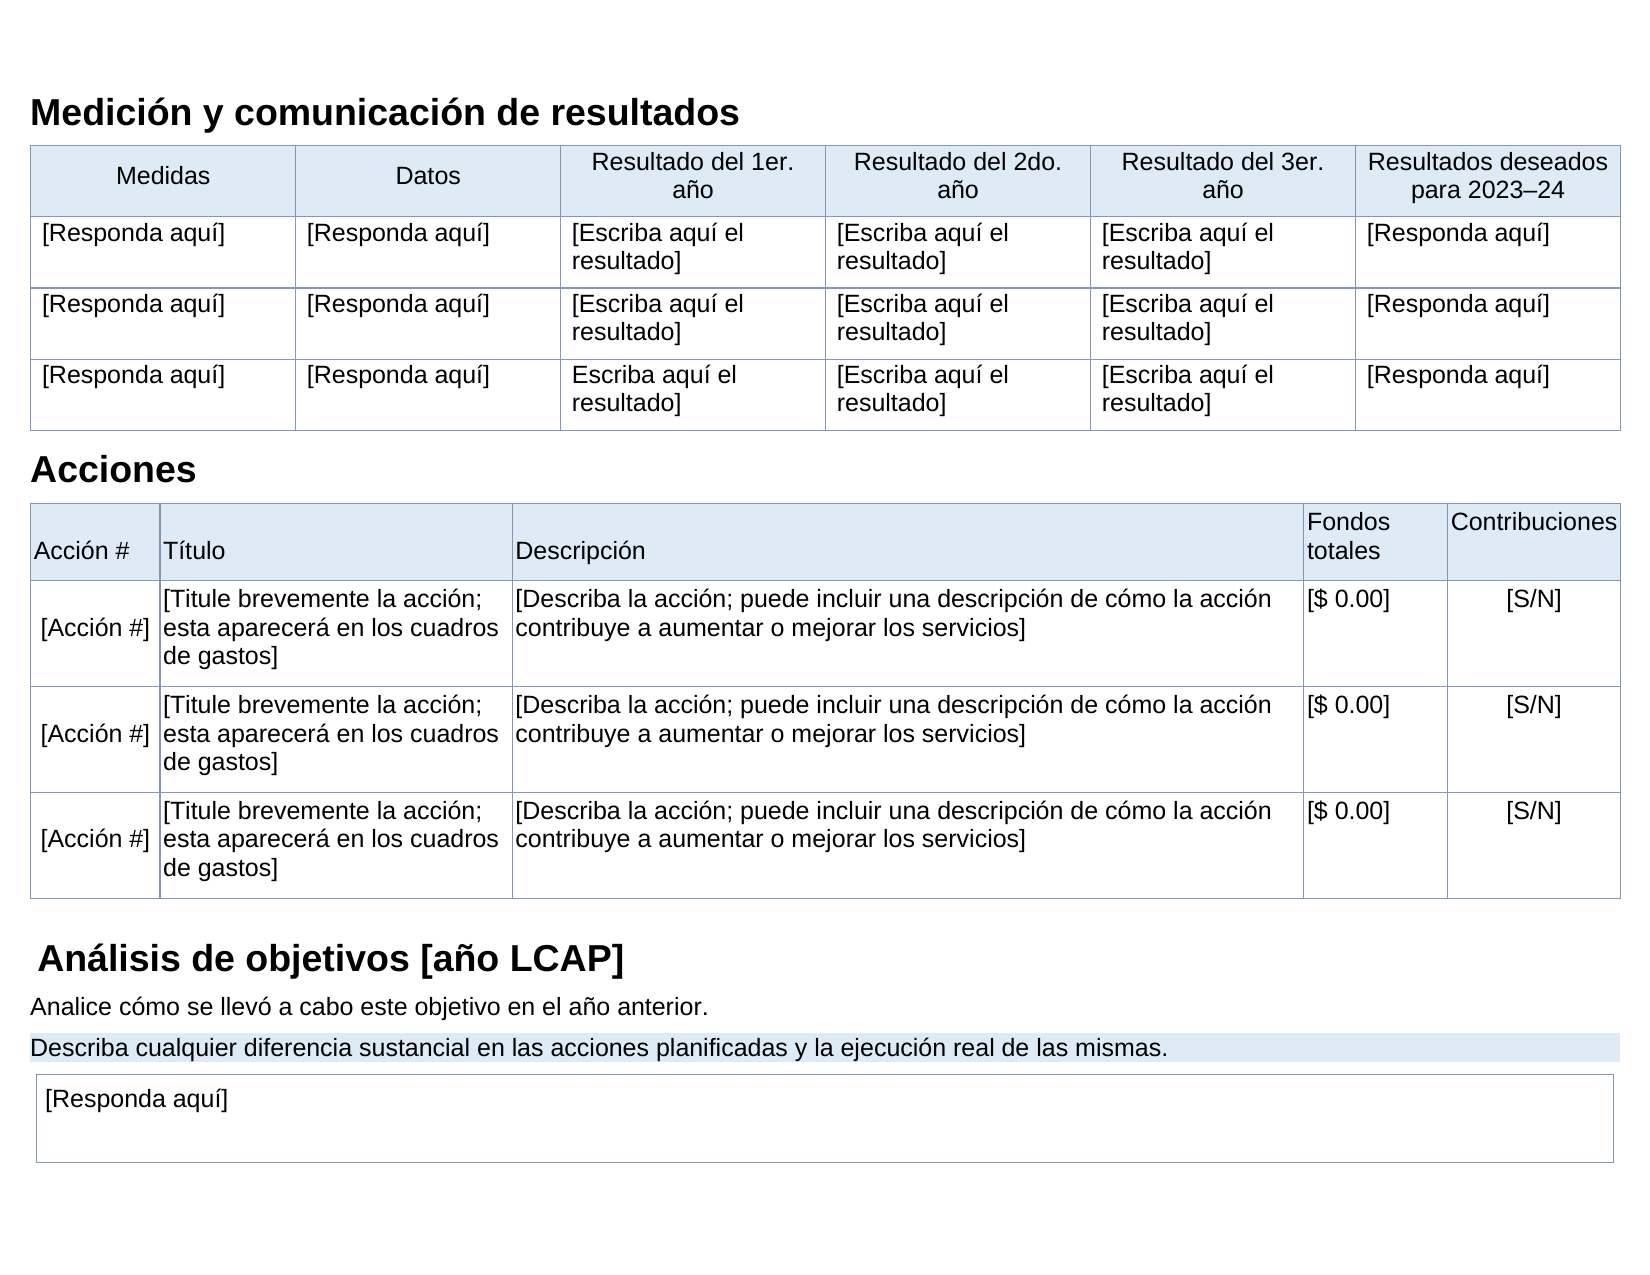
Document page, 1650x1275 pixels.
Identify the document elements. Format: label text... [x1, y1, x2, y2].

subtitle Acciones [30, 447, 1620, 490]
table_cell [$ 0.00] [1304, 687, 1447, 792]
table_cell [Responda aquí] [296, 217, 560, 287]
subtitle Medición y comunicación de resultados [30, 90, 1620, 133]
table_cell [Escriba aquí el resultado] [826, 217, 1090, 287]
table_cell [Escriba aquí el resultado] [561, 289, 825, 358]
table_cell [Titule brevemente la acción; esta aparecerá en los cuadros de gastos] [161, 581, 512, 686]
table_cell [$ 0.00] [1304, 793, 1447, 897]
table_cell [S/N] [1448, 793, 1620, 897]
table_cell [Describa la acción; puede incluir una descripción de cómo la acción contribuye a aumentar o mejorar los servicios] [513, 793, 1303, 897]
table_header Resultado del 3er. año [1091, 146, 1355, 216]
table_cell [Titule brevemente la acción; esta aparecerá en los cuadros de gastos] [161, 793, 512, 897]
table_cell [Titule brevemente la acción; esta aparecerá en los cuadros de gastos] [161, 687, 512, 792]
table_cell Escriba aquí el resultado] [561, 360, 825, 429]
table_header Datos [296, 146, 560, 216]
text Analice cómo se llevó a cabo este objetivo en el año anterior. [30, 992, 1620, 1020]
table_cell [S/N] [1448, 687, 1620, 792]
table_header Descripción [513, 504, 1303, 580]
table_cell [Responda aquí] [31, 217, 295, 287]
table_header Contribuciones [1448, 504, 1620, 580]
table_header Resultado del 1er. año [561, 146, 825, 216]
table_cell [Responda aquí] [1356, 360, 1620, 429]
table_cell [Escriba aquí el resultado] [1091, 360, 1355, 429]
table_cell [Escriba aquí el resultado] [826, 360, 1090, 429]
table_header Acción # [31, 504, 159, 580]
table_header Resultado del 2do. año [826, 146, 1090, 216]
table_cell [Acción #] [31, 687, 159, 792]
table_cell [Responda aquí] [31, 289, 295, 358]
table_cell [$ 0.00] [1304, 581, 1447, 686]
text Describa cualquier diferencia sustancial en las acciones planificadas y la ejecución real de las mismas. [30, 1033, 1620, 1062]
table_cell [Escriba aquí el resultado] [1091, 289, 1355, 358]
table_cell [Escriba aquí el resultado] [1091, 217, 1355, 287]
table_header Resultados deseados para 2023–24 [1356, 146, 1620, 216]
table_cell [Responda aquí] [1356, 217, 1620, 287]
table_cell [Escriba aquí el resultado] [826, 289, 1090, 358]
text [Responda aquí] [37, 1075, 1613, 1112]
table_header Medidas [31, 146, 295, 216]
table_header Fondos totales [1304, 504, 1447, 580]
table_cell [Describa la acción; puede incluir una descripción de cómo la acción contribuye a aumentar o mejorar los servicios] [513, 687, 1303, 792]
table_cell [Responda aquí] [31, 360, 295, 429]
table_cell [Describa la acción; puede incluir una descripción de cómo la acción contribuye a aumentar o mejorar los servicios] [513, 581, 1303, 686]
table_cell [Responda aquí] [1356, 289, 1620, 358]
table_cell [S/N] [1448, 581, 1620, 686]
table_cell [Escriba aquí el resultado] [561, 217, 825, 287]
table_cell [Responda aquí] [296, 360, 560, 429]
table_cell [Acción #] [31, 793, 159, 897]
subtitle Análisis de objetivos [año LCAP] [30, 936, 1620, 979]
table_cell [Acción #] [31, 581, 159, 686]
table_header Título [161, 504, 512, 580]
table_cell [Responda aquí] [296, 289, 560, 358]
